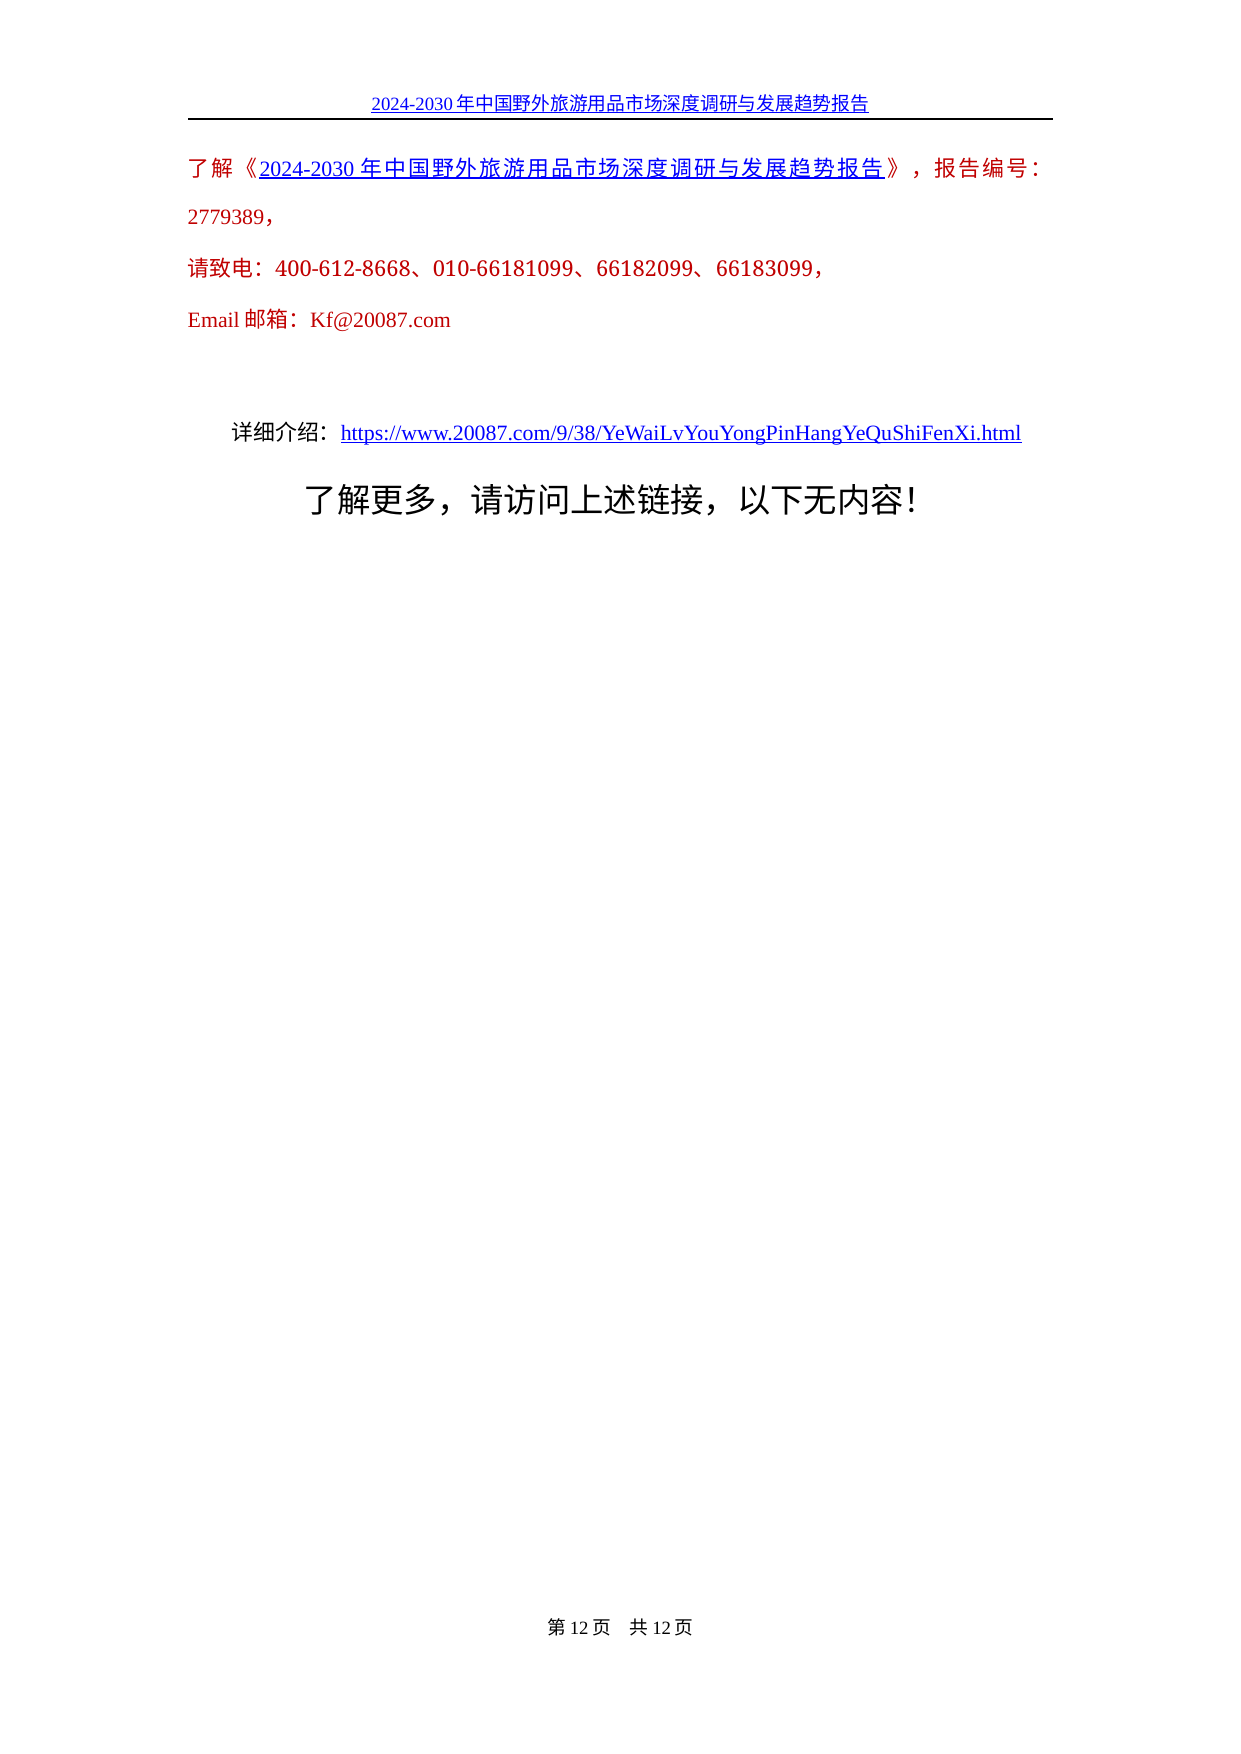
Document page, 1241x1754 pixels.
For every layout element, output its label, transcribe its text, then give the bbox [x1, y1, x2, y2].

text 了解《2024-2030年中国野外旅游用品市场深度调研与发展趋势报告》，报告编号：2779389， [187, 150, 1053, 231]
text 请致电：400-612-8668、010-66181099、66182099、66183099， [187, 251, 1053, 283]
text Email邮箱：Kf@20087.com [187, 302, 1053, 334]
text 详细介绍：https://www.20087.com/9/38/YeWaiLvYouYongPinHangYeQuShiFenXi.html [187, 415, 1053, 447]
title 了解更多，请访问上述链接，以下无内容！ [187, 465, 1053, 530]
